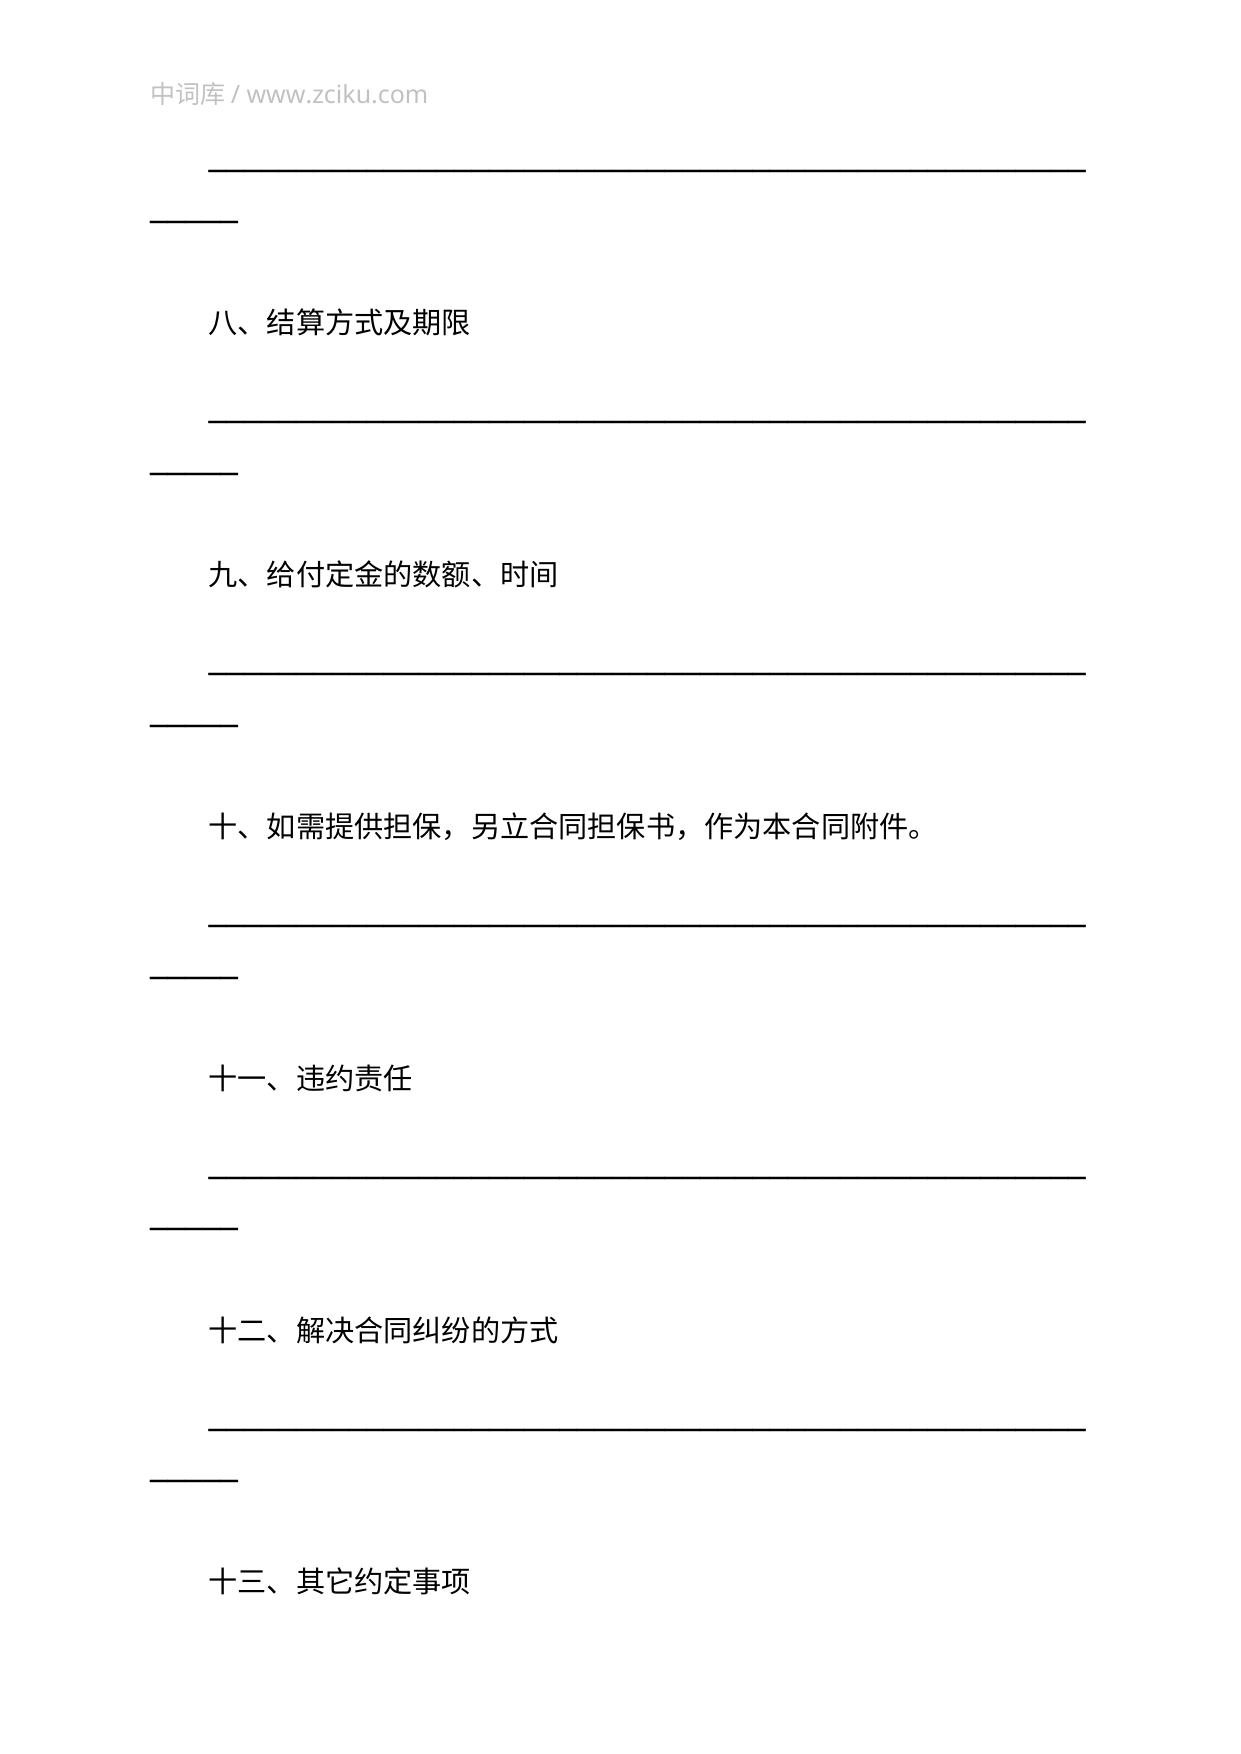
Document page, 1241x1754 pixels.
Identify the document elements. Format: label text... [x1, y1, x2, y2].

text 十二、解决合同纠纷的方式 [150, 1307, 1090, 1349]
text 九、给付定金的数额、时间 [150, 552, 1090, 594]
text 八、结算方式及期限 [150, 300, 1090, 342]
text 十三、其它约定事项 [150, 1559, 1090, 1601]
text 十、如需提供担保，另立合同担保书，作为本合同附件。 [150, 803, 1090, 846]
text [150, 1409, 1090, 1500]
text ─────────────────────────────────────────────────────── [150, 653, 1090, 745]
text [150, 150, 1090, 241]
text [150, 402, 1090, 493]
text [150, 1157, 1090, 1248]
text ─────────────────────────────────────────────────────── [150, 905, 1090, 997]
text 十一、违约责任 [150, 1055, 1090, 1098]
